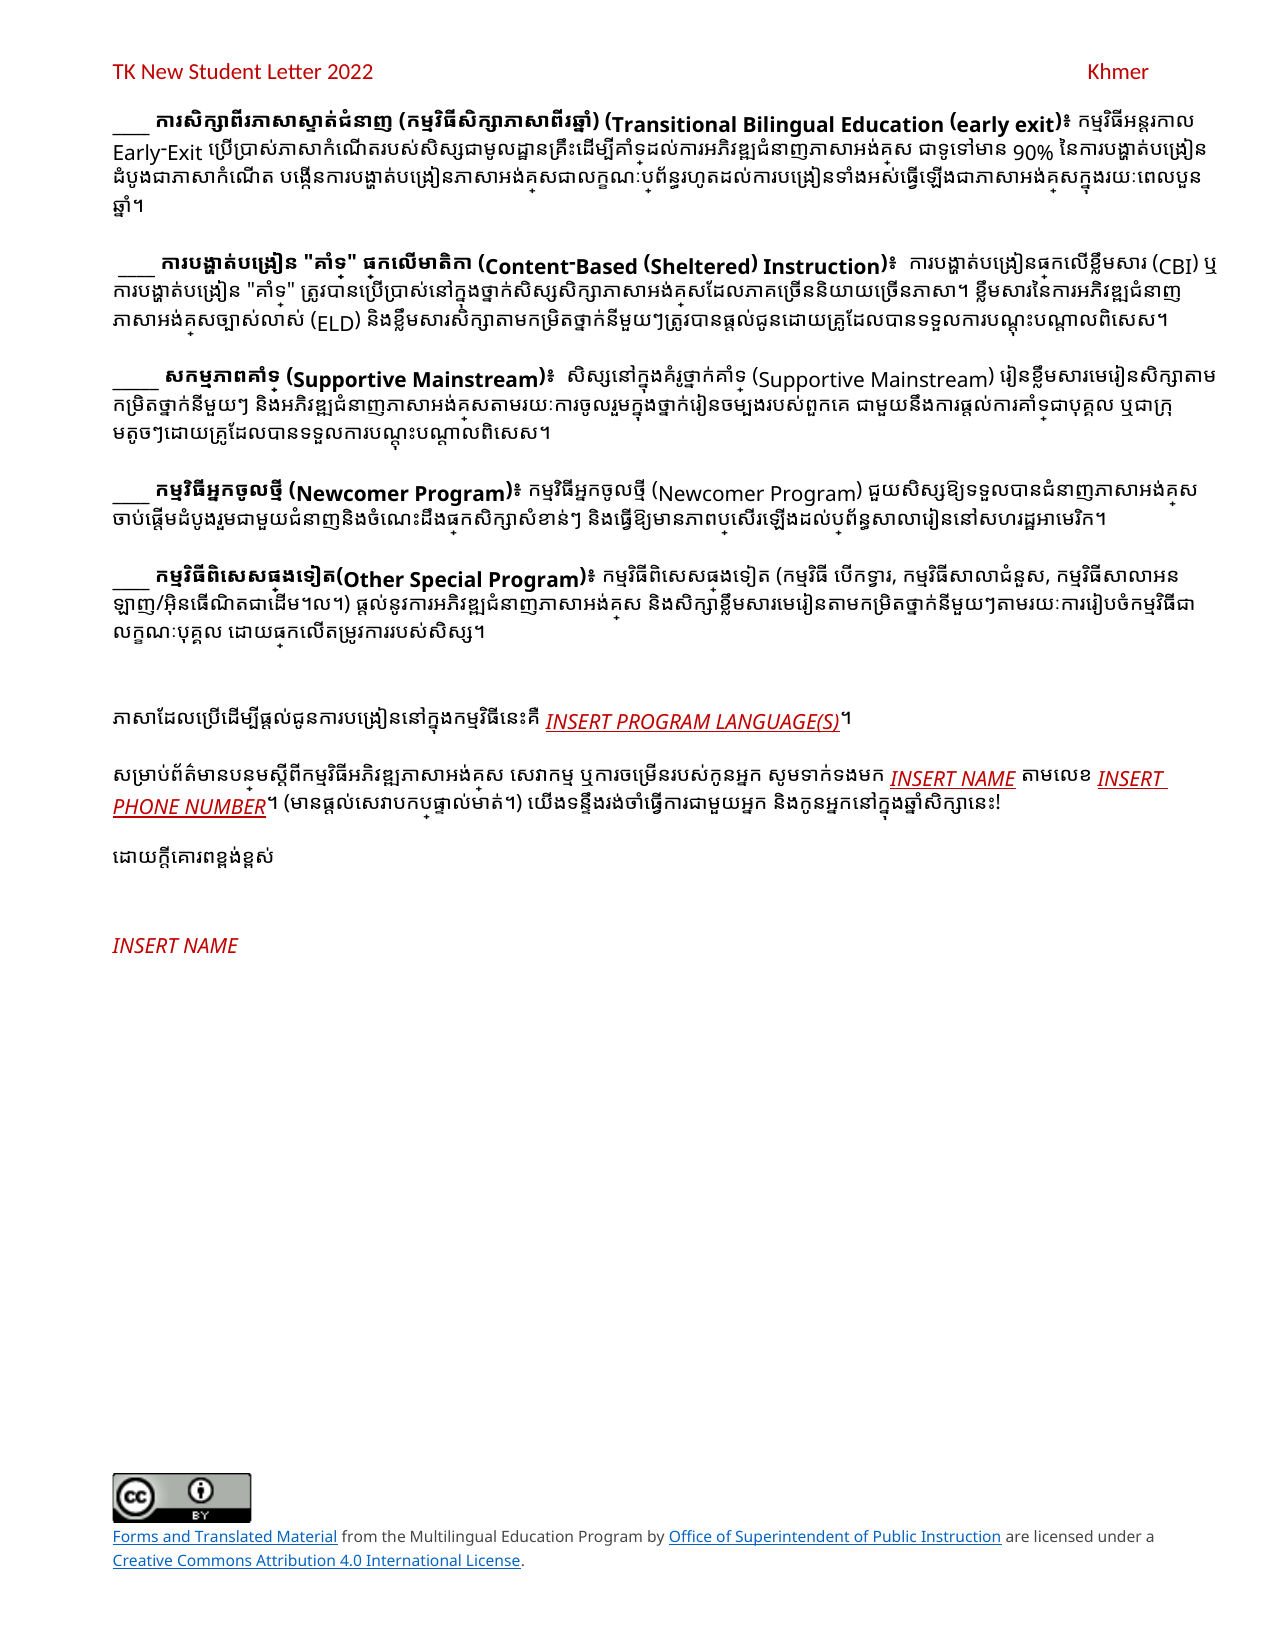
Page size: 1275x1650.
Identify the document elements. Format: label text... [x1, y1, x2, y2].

text ____ ការបង្ហាត់បង្រៀន "គាំទ្រ" ផ្អែកលើមាតិកា (Content-Based (Sheltered) Instruction)៖ ការបង្ហាត់បង្រៀនផ្អែកលើខ្លឹមសារ (CBI) ឬការបង្ហាត់បង្រៀន "គាំទ្រ" ត្រូវបានប្រើប្រាស់នៅក្នុងថ្នាក់សិស្សសិក្សាភាសាអង់គ្លេសដែលភាគច្រើននិយាយច្រើនភាសា។ ខ្លឹមសារនៃការអភិវឌ្ឍជំនាញភាសាអង់គ្លេសច្បាស់លាស់ (ELD) និងខ្លឹមសារសិក្សាតាមកម្រិតថ្នាក់នីមួយៗត្រូវបានផ្តល់ជូនដោយគ្រូដែលបានទទួលការបណ្តុះបណ្តាលពិសេស។ [112, 252, 1219, 337]
text ____ កម្មវិធីពិសេសផ្សេងទៀត(Other Special Program)៖ កម្មវិធីពិសេសផ្សេងទៀត (កម្មវិធី បើកទ្វារ, កម្មវិធីសាលាជំនួស, កម្មវិធីសាលាអនឡាញ/អ៊ិនធើណិតជាដើម។ល។) ផ្តល់នូវការអភិវឌ្ឍជំនាញភាសាអង់គ្លេស និងសិក្សាខ្លឹមសារមេរៀនតាមកម្រិតថ្នាក់នីមួយៗតាមរយៈការរៀបចំកម្មវិធីជាលក្ខណៈបុគ្គល ដោយផ្អែកលើតម្រូវការរបស់សិស្ស។ [491, 565, 1219, 650]
text INSERT NAME [112, 931, 1219, 960]
picture [112, 1473, 252, 1523]
text សម្រាប់ព័ត៌មានបន្ថែម​ស្ដីពីកម្មវិធីអភិវឌ្ឍភាសាអង់គ្លេស សេវាកម្ម ឬការចម្រើនរបស់កូនអ្ន​ក សូមទាក់ទងមក INSERT NAME តាមលេខ INSERT PHONE NUMBER។ (មានផ្ដល់សេវាបកប្រែផ្ទាល់មាត់។) យើងទន្ទឹងរង់ចាំធ្វើការជាមួយអ្នក និងកូនអ្នក​នៅក្នុងឆ្នាំសិក្សានេះ! [112, 764, 1219, 821]
text _____ សកម្មភាពគាំទ្រ (Supportive Mainstream)៖ សិស្សនៅក្នុងគំរូថ្នាក់គាំទ្រ (Supportive Mainstream) រៀនខ្លឹមសារមេរៀនសិក្សាតាមកម្រិតថ្នាក់នីមួយៗ និងអភិវឌ្ឍជំនាញភាសាអង់គ្លេសតាមរយៈការចូលរួមក្នុងថ្នាក់រៀនចម្បងរបស់ពួកគេ ជាមួយនឹងការផ្តល់ការគាំទ្រជាបុគ្គល ឬជាក្រុមតូចៗដោយគ្រូដែលបានទទួលការបណ្តុះបណ្តាលពិសេស។ [112, 366, 1219, 451]
text ដោយក្តីគោរពខ្ពង់ខ្ពស់ [112, 846, 1219, 874]
text ____ ការសិក្សាពីរភាសាស្ទាត់ជំនាញ (កម្មវិធីសិក្សាភាសាពីរឆ្នាំ) (Transitional Bilingual Education (early exit)៖ កម្មវិធីអន្តរកាល Early-Exit ប្រើប្រាស់ភាសាកំណើតរបស់សិស្សជាមូលដ្ឋានគ្រឹះដើម្បីគាំទ្រដល់ការអភិវឌ្ឍជំនាញភាសាអង់គ្លេស ជាទូទៅមាន 90% នៃការបង្ហាត់បង្រៀនដំបូងជាភាសាកំណើត បង្កើនការបង្ហាត់បង្រៀនភាសាអង់គ្លេសជាលក្ខណៈប្រព័ន្ធរហូតដល់ការបង្រៀនទាំងអស់ធ្វើឡើងជាភាសាអង់គ្លេសក្នុងរយៈពេលបួនឆ្នាំ។ [112, 110, 1219, 223]
text ____ កម្មវិធីពិសេសផ្សេងទៀត(Other Special Program)៖ កម្មវិធីពិសេសផ្សេងទៀត (កម្មវិធី បើកទ្វារ, កម្មវិធីសាលាជំនួស, កម្មវិធីសាលាអនឡាញ/អ៊ិនធើណិតជាដើម។ល។) ផ្តល់នូវការអភិវឌ្ឍជំនាញភាសាអង់គ្លេស និងសិក្សាខ្លឹមសារមេរៀនតាមកម្រិតថ្នាក់នីមួយៗតាមរយៈការរៀបចំកម្មវិធីជាលក្ខណៈបុគ្គល ដោយផ្អែកលើតម្រូវការរបស់សិស្ស។ [112, 565, 602, 650]
text ភាសាដែលប្រើដើម្បីផ្តល់ជូនការបង្រៀននៅក្នុងកម្មវិធីនេះគឺ INSERT PROGRAM LANGUAGE(S)។ [112, 707, 1219, 735]
text ____ កម្មវិធីអ្នកចូលថ្មី (Newcomer Program)៖ កម្មវិធីអ្នកចូលថ្មី (Newcomer Program) ជួយសិស្សឱ្យទទួលបានជំនាញភាសាអង់គ្លេសចាប់ផ្តើមដំបូងរួមជាមួយជំនាញនិងចំណេះដឹងផ្នែកសិក្សាសំខាន់ៗ និងធ្វើឱ្យមានភាពប្រសើរឡើងដល់ប្រព័ន្ធសាលារៀននៅសហរដ្ឋអាមេរិក។ [112, 479, 1219, 536]
